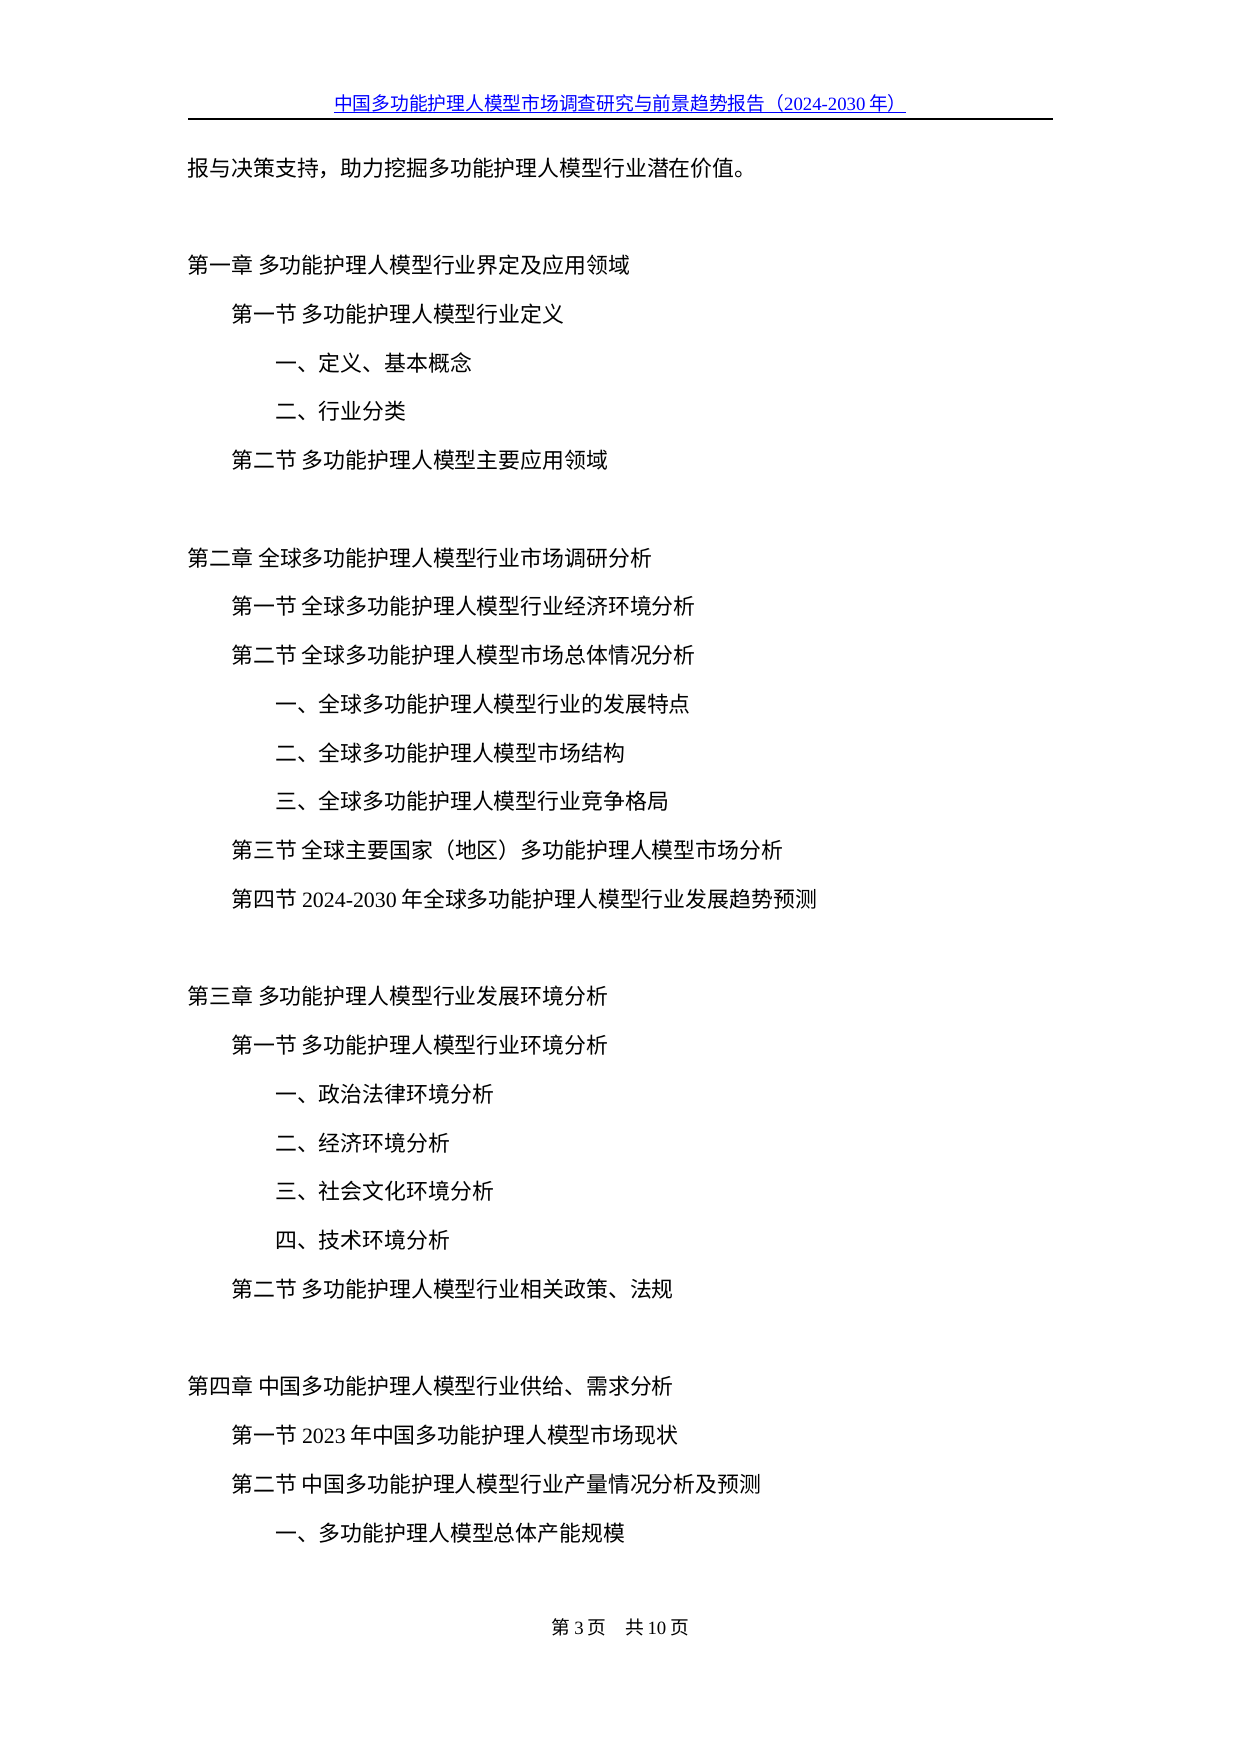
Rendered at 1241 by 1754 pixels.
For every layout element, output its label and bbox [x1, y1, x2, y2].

text [187, 150, 1053, 1548]
